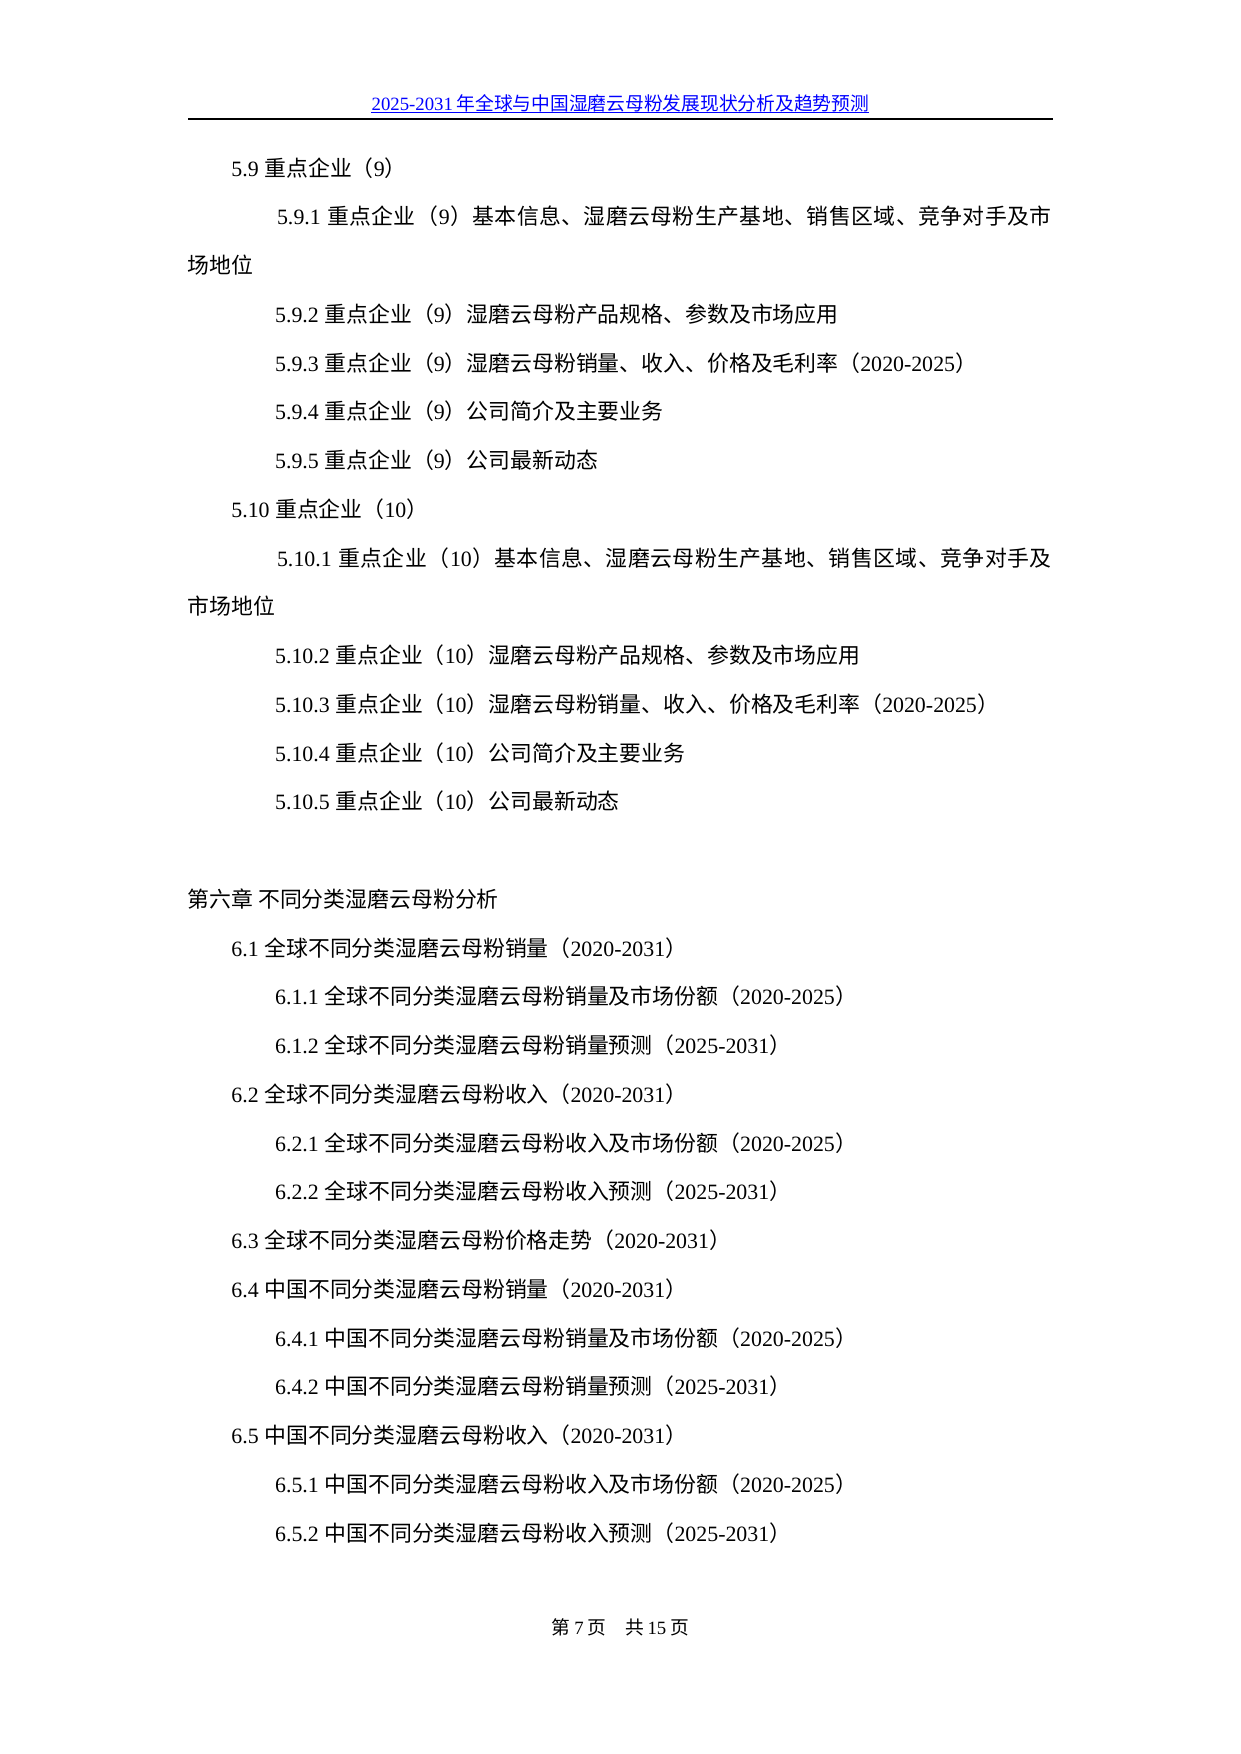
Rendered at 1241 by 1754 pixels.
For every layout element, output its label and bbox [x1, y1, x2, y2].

text [187, 150, 1053, 1548]
